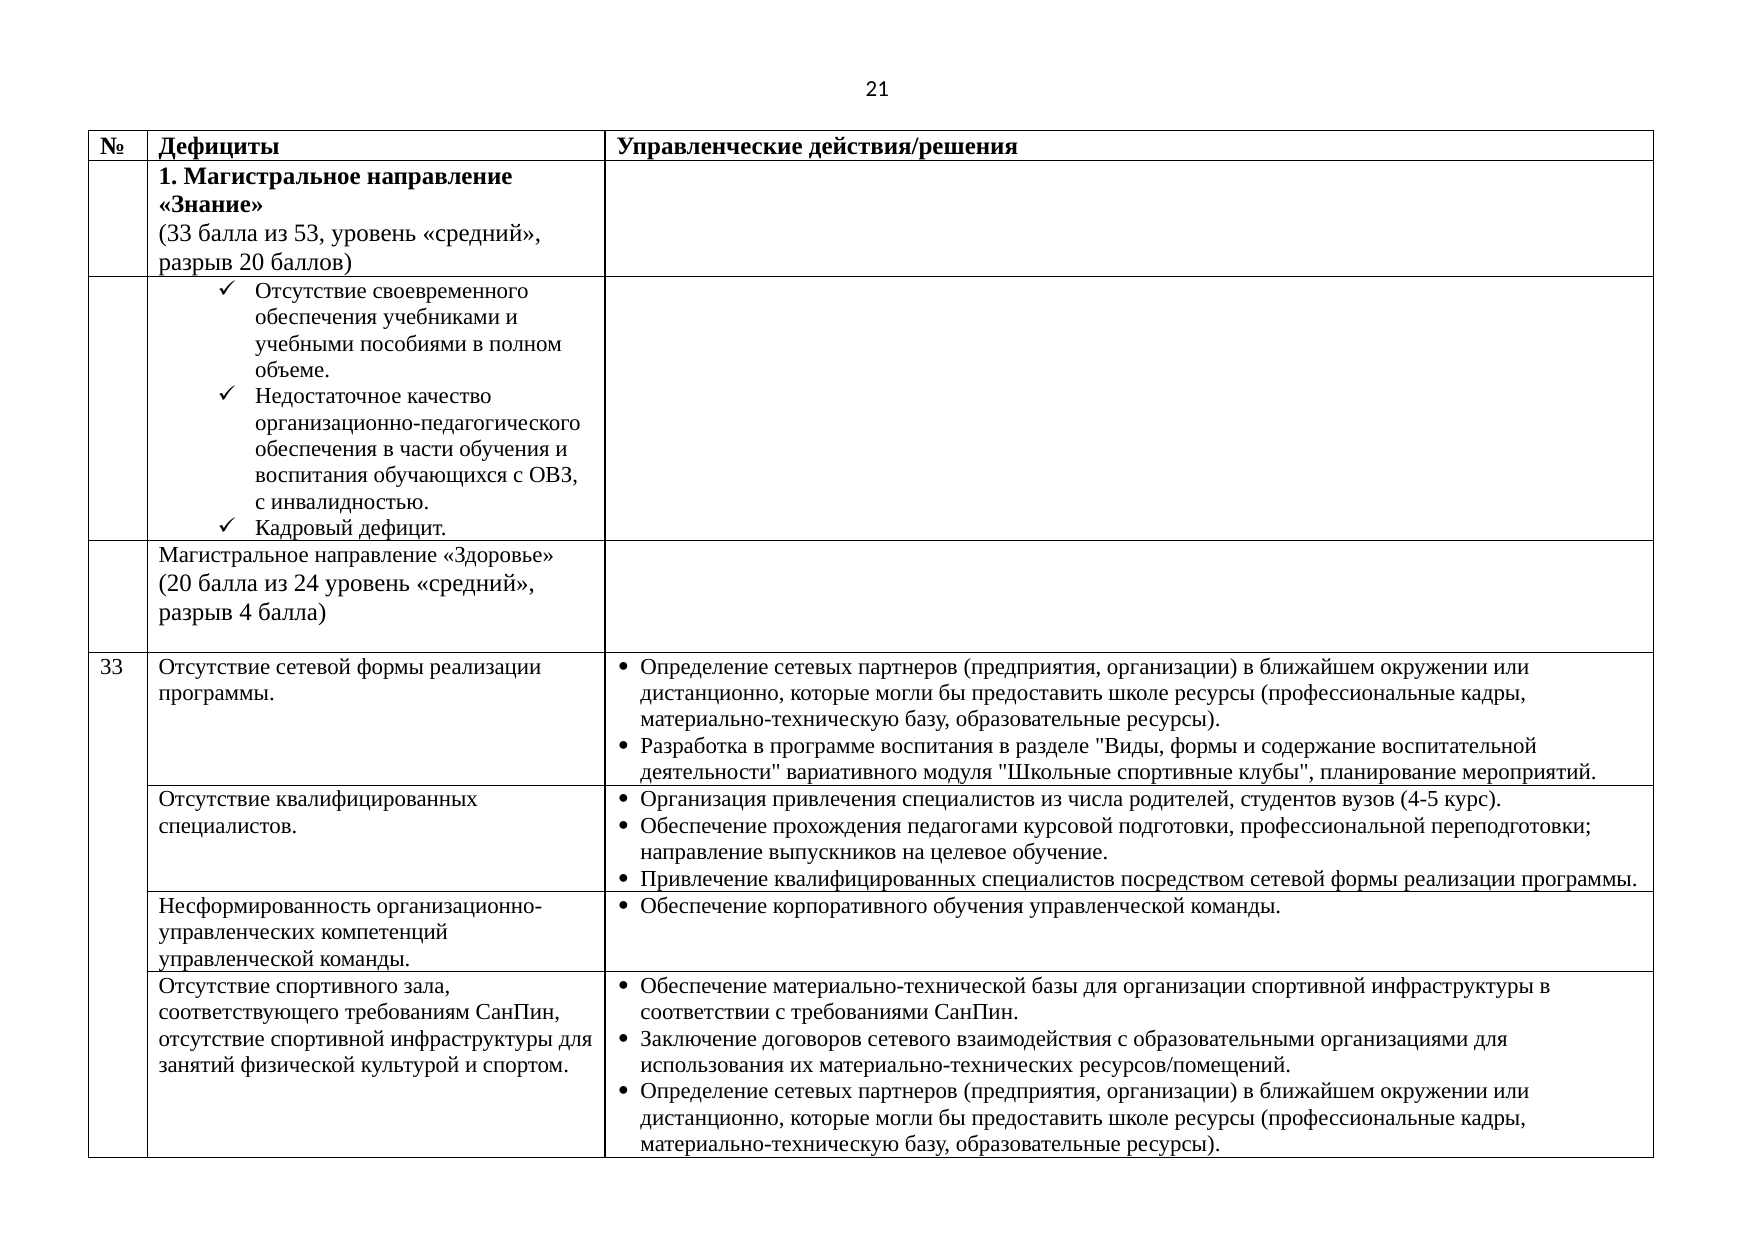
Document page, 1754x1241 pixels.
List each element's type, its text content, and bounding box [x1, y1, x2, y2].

table_cell Отсутствие квалифицированных специалистов. [148, 786, 604, 891]
table_header № [89, 131, 147, 160]
table_cell 28 [89, 277, 147, 540]
table_header Управленческие действия/решения [606, 131, 1653, 160]
table_cell Отсутствие сетевой формы реализации программы. [148, 653, 604, 784]
table_cell Организация привлечения специалистов из числа родителей, студентов вузов (4-5 курс). Обеспечение прохождения педагогами курсовой подготовки, профессиональной переподготовки; направление выпускников на целевое обучение. Привлечение квалифицированных специалистов посредством сетевой формы реализации программы. [606, 786, 1653, 891]
table_cell Обеспечение корпоративного обучения управленческой команды. [606, 892, 1653, 971]
table_cell Отсутствие спортивного зала, соответствующего требованиям СанПин, отсутствие спортивной инфраструктуры для занятий физической культурой и спортом. [148, 972, 604, 1157]
table_cell 1. Магистральное направление «Знание» (33 балла из 53, уровень «средний», разрыв 20 баллов) [148, 161, 604, 276]
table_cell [148, 277, 604, 540]
table_cell 33 [89, 653, 147, 1157]
table_cell Определение сетевых партнеров (предприятия, организации) в ближайшем окружении или дистанционно, которые могли бы предоставить школе ресурсы (профессиональные кадры, материально-техническую базу, образовательные ресурсы). Разработка в программе воспитания в разделе "Виды, формы и содержание воспитательной деятельности" вариативного модуля "Школьные спортивные клубы", планирование мероприятий. [606, 653, 1653, 784]
table_cell Магистральное направление «Здоровье» (20 балла из 24 уровень «средний», разрыв 4 балла) [148, 541, 604, 652]
table_cell [89, 161, 147, 276]
table_cell Обеспечение материально-технической базы для организации спортивной инфраструктуры в соответствии с требованиями СанПин. Заключение договоров сетевого взаимодействия с образовательными организациями для использования их материально-технических ресурсов/помещений. Определение сетевых партнеров (предприятия, организации) в ближайшем окружении или дистанционно, которые могли бы предоставить школе ресурсы (профессиональные кадры, материально-техническую базу, образовательные ресурсы). [606, 972, 1653, 1157]
table_cell [606, 541, 1653, 652]
table_cell [89, 541, 147, 652]
table_header Дефициты [148, 131, 604, 160]
table_cell Несформированность организационно-управленческих компетенций управленческой команды. [148, 892, 604, 971]
table_cell [606, 161, 1653, 276]
table_cell [606, 277, 1653, 540]
